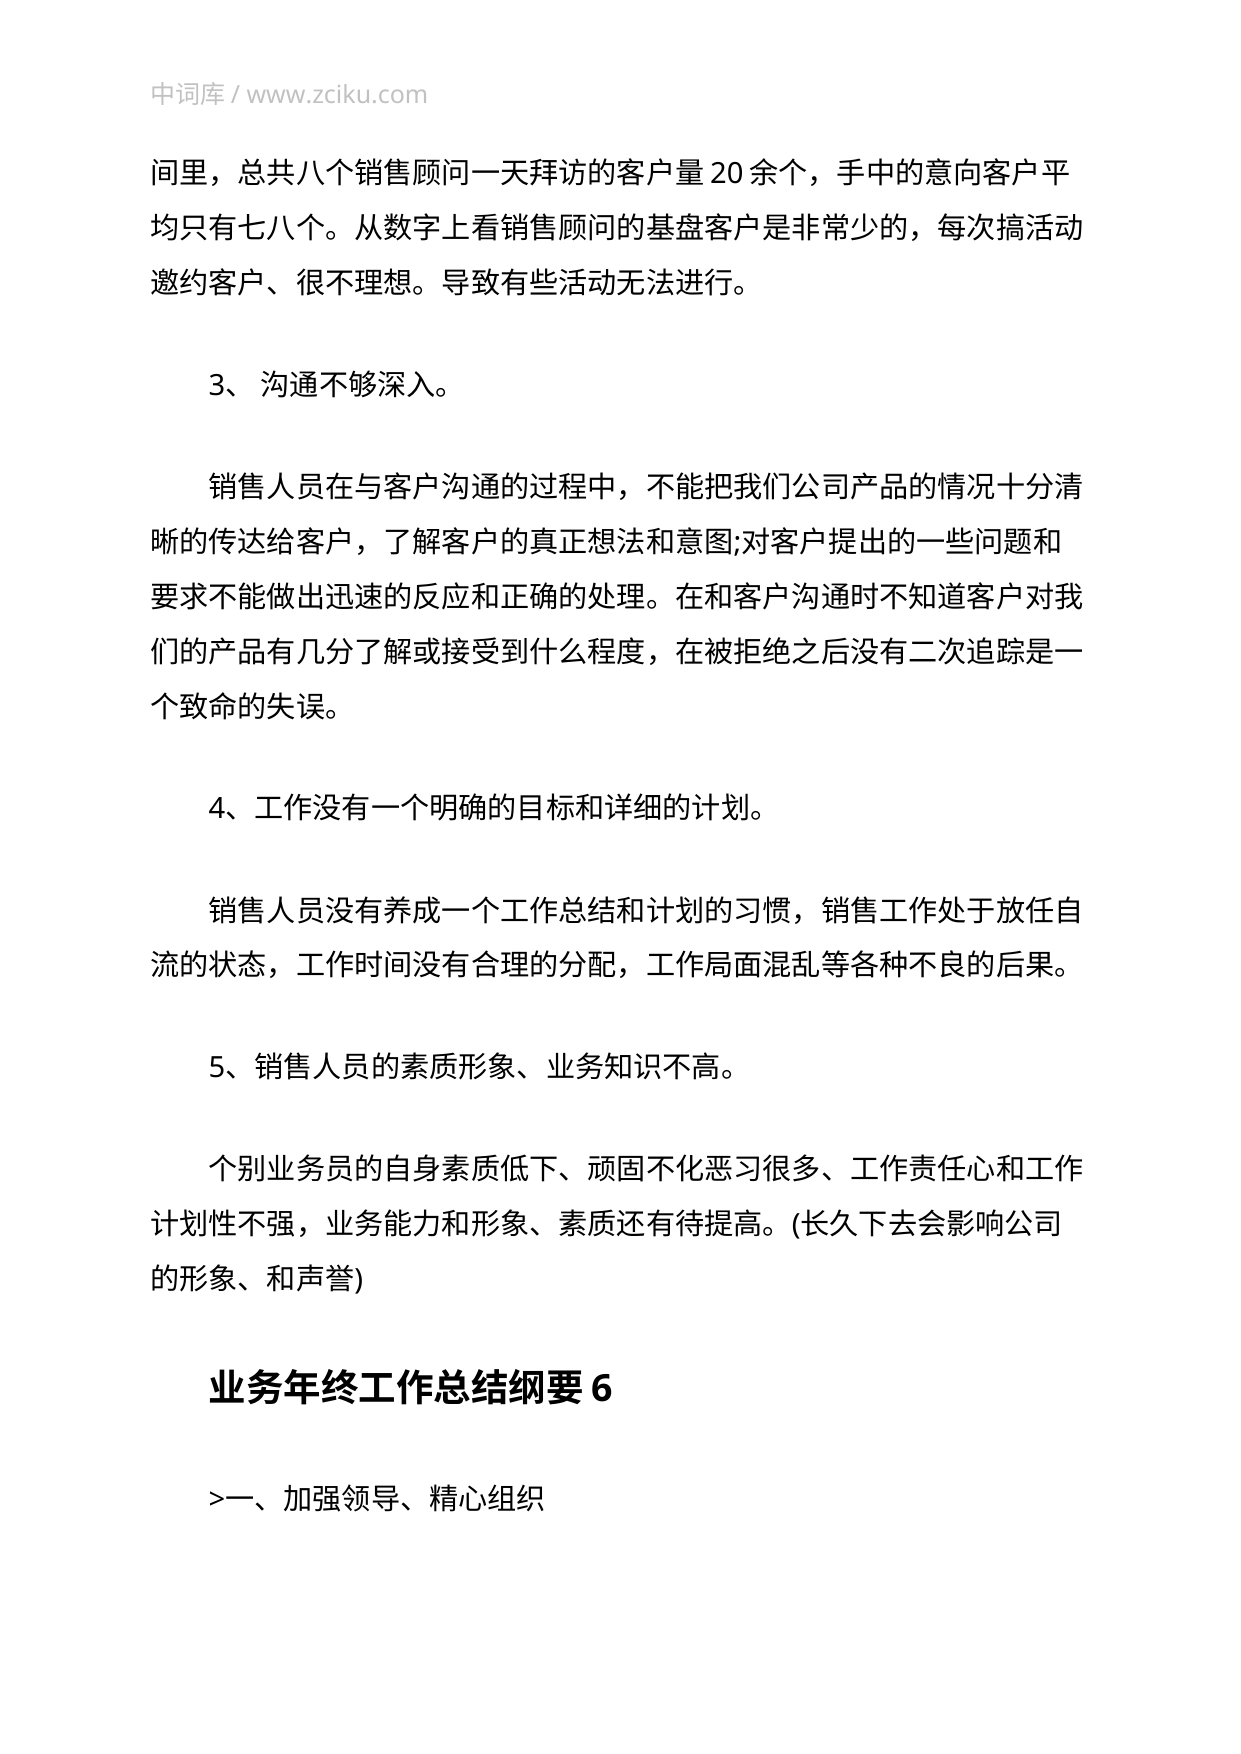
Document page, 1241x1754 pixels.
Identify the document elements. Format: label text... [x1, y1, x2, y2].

text >一、加强领导、精心组织 [150, 1475, 1090, 1518]
text 销售人员没有养成一个工作总结和计划的习惯，销售工作处于放任自流的状态，工作时间没有合理的分配，工作局面混乱等各种不良的后果。 [150, 887, 1090, 984]
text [150, 150, 1090, 302]
text 5、销售人员的素质形象、业务知识不高。 [150, 1044, 1090, 1086]
text 业务年终工作总结纲要6 [150, 1358, 1090, 1412]
text 3、 沟通不够深入。 [150, 362, 1090, 404]
text 个别业务员的自身素质低下、顽固不化恶习很多、工作责任心和工作计划性不强，业务能力和形象、素质还有待提高。(长久下去会影响公司的形象、和声誉) [150, 1146, 1090, 1298]
text 销售人员在与客户沟通的过程中，不能把我们公司产品的情况十分清晰的传达给客户，了解客户的真正想法和意图;对客户提出的一些问题和要求不能做出迅速的反应和正确的处理。在和客户沟通时不知道客户对我们的产品有几分了解或接受到什么程度，在被拒绝之后没有二次追踪是一个致命的失误。 [150, 464, 1090, 726]
text 4、工作没有一个明确的目标和详细的计划。 [150, 785, 1090, 827]
